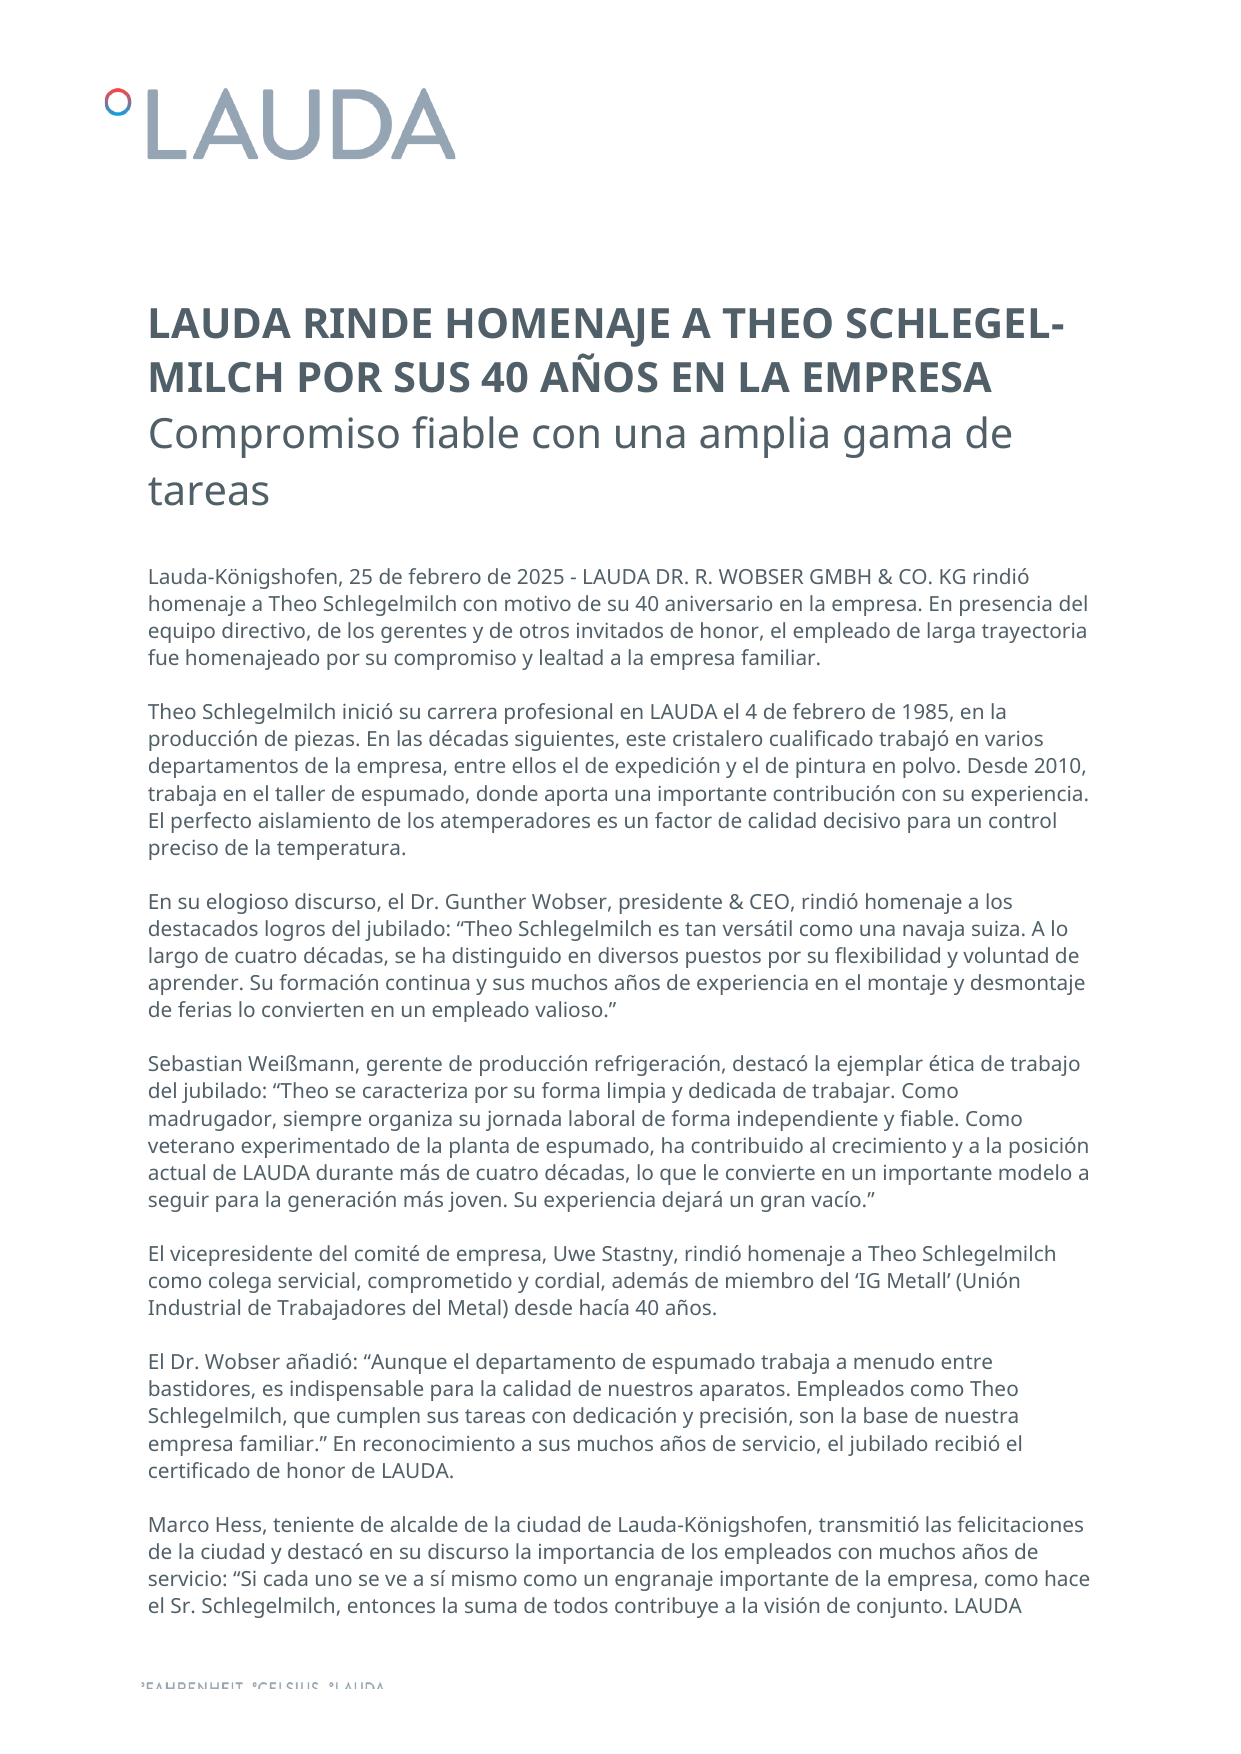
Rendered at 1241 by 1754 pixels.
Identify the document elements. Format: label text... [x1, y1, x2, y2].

subtitle LAUDA RINDE HOMENAJE A THEO SCHLEGELMILCH POR SUS 40 AÑOS EN LA EMPRESA [148, 295, 1092, 404]
picture [104, 88, 456, 160]
picture [140, 1682, 384, 1689]
subtitle Compromiso fiable con una amplia gama de tareas [148, 404, 1092, 517]
